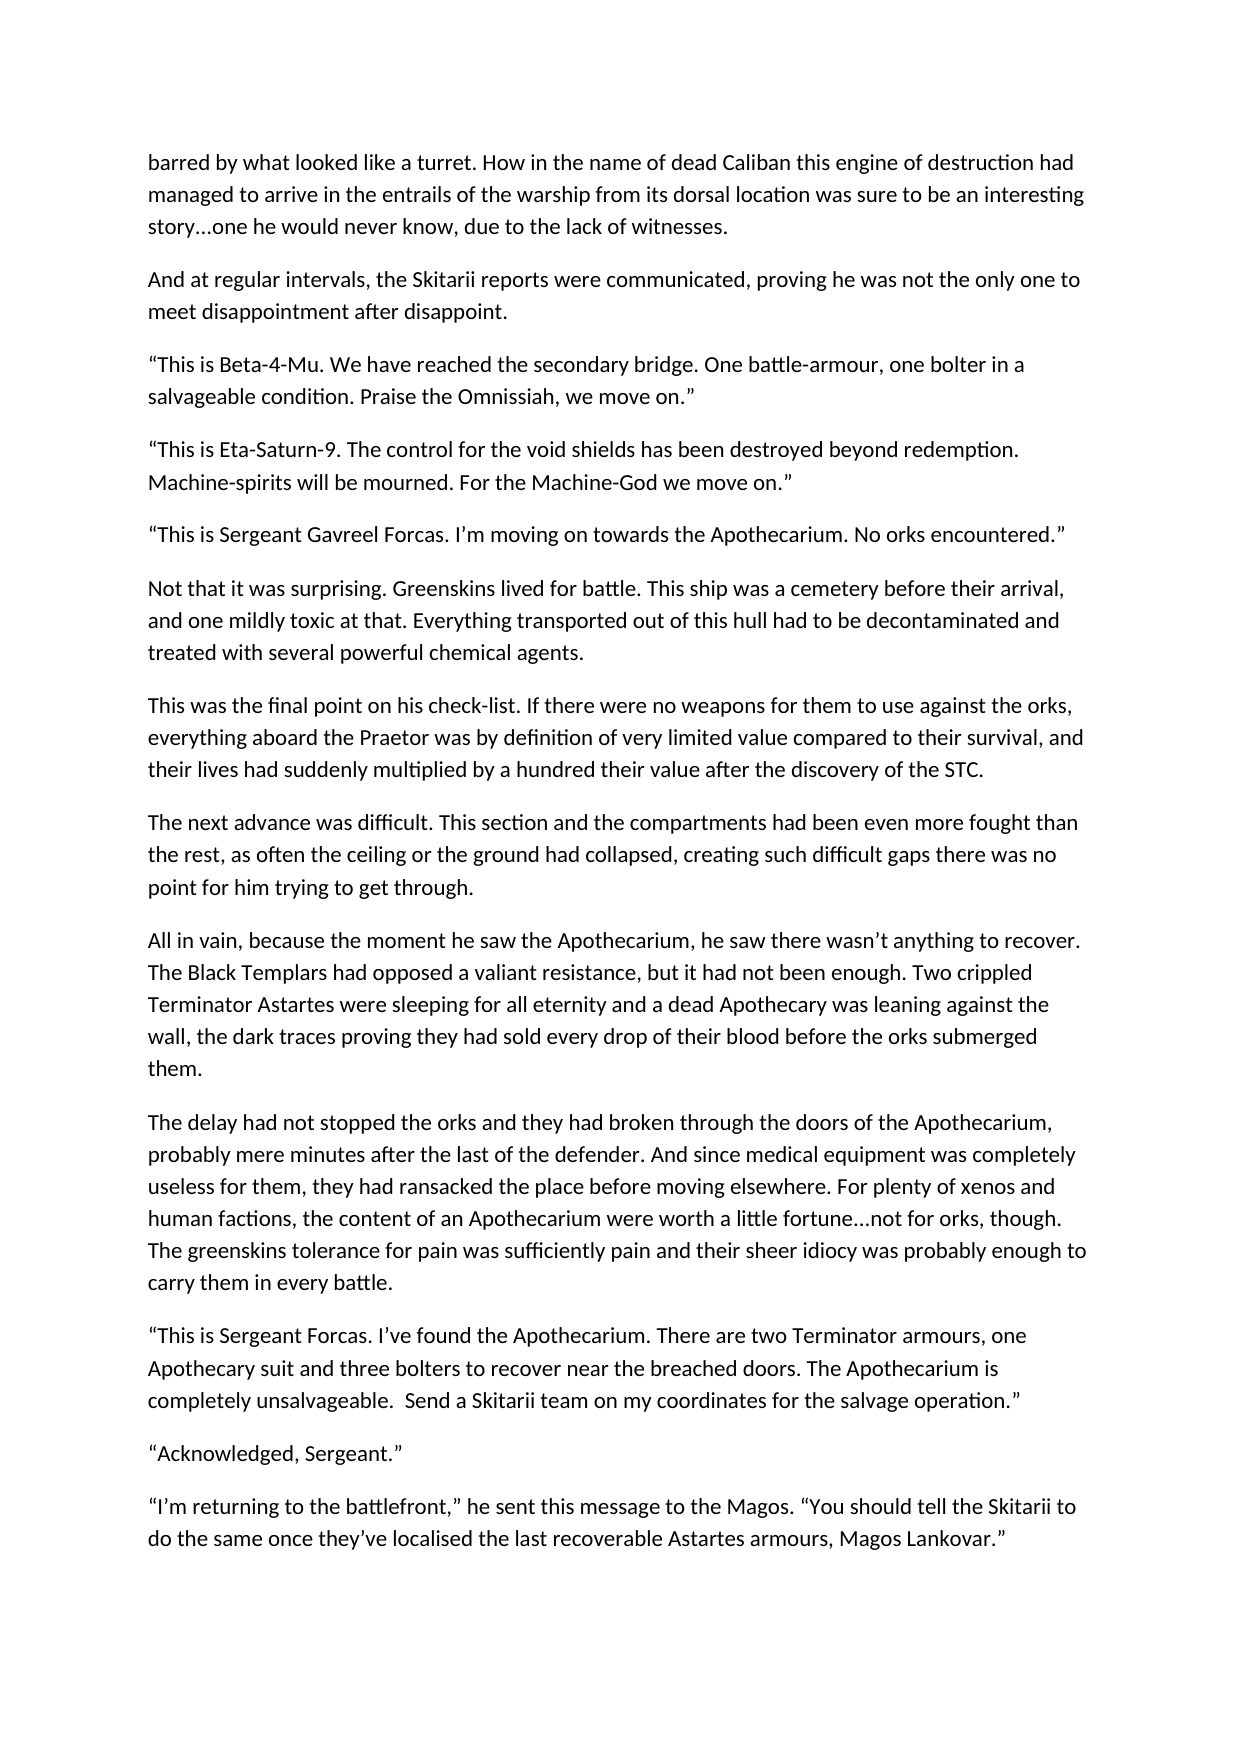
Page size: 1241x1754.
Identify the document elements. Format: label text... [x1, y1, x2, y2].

text The delay had not stopped the orks and they had broken through the doors of the Apothecarium, probably mere minutes after the last of the defender. And since medical equipment was completely useless for them, they had ransacked the place before moving elsewhere. For plenty of xenos and human factions, the content of an Apothecarium were worth a little fortune...not for orks, though. The greenskins tolerance for pain was sufficiently pain and their sheer idiocy was probably enough to carry them in every battle. [148, 1108, 1093, 1297]
text The next advance was difficult. This section and the compartments had been even more fought than the rest, as often the ceiling or the ground had collapsed, creating such difficult gaps there was no point for him trying to get through. [148, 808, 1093, 901]
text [148, 148, 1093, 240]
text Not that it was surprising. Greenskins lived for battle. This ship was a cemetery before their arrival, and one mildly toxic at that. Everything transported out of this hull had to be decontaminated and treated with several powerful chemical agents. [148, 574, 1093, 666]
text “This is Eta-Saturn-9. The control for the void shields has been destroyed beyond redemption. Machine-spirits will be mourned. For the Machine-God we move on.” [148, 435, 1093, 496]
text “This is Sergeant Gavreel Forcas. I’m moving on towards the Apothecarium. No orks encountered.” [148, 521, 1093, 549]
text “Acknowledged, Sergeant.” [148, 1439, 1093, 1467]
text “This is Sergeant Forcas. I’ve found the Apothecarium. There are two Terminator armours, one Apothecary suit and three bolters to recover near the breached doors. The Apothecarium is completely unsalvageable. Send a Skitarii team on my coordinates for the salvage operation.” [148, 1322, 1093, 1414]
text “I’m returning to the battlefront,” he sent this message to the Magos. “You should tell the Skitarii to do the same once they’ve localised the last recoverable Astartes armours, Magos Lankovar.” [148, 1492, 1093, 1552]
text All in vain, because the moment he saw the Apothecarium, he saw there wasn’t anything to recover. The Black Templars had opposed a valiant resistance, but it had not been enough. Two crippled Terminator Astartes were sleeping for all eternity and a dead Apothecary was leaning against the wall, the dark traces proving they had sold every drop of their blood before the orks submerged them. [148, 926, 1093, 1083]
text “This is Beta-4-Mu. We have reached the secondary bridge. One battle-armour, one bolter in a salvageable condition. Praise the Omnissiah, we move on.” [148, 350, 1093, 410]
text And at regular intervals, the Skitarii reports were communicated, proving he was not the only one to meet disappointment after disappoint. [148, 265, 1093, 325]
text This was the final point on his check-list. If there were no weapons for them to use against the orks, everything aboard the Praetor was by definition of very limited value compared to their survival, and their lives had suddenly multiplied by a hundred their value after the discovery of the STC. [148, 691, 1093, 783]
